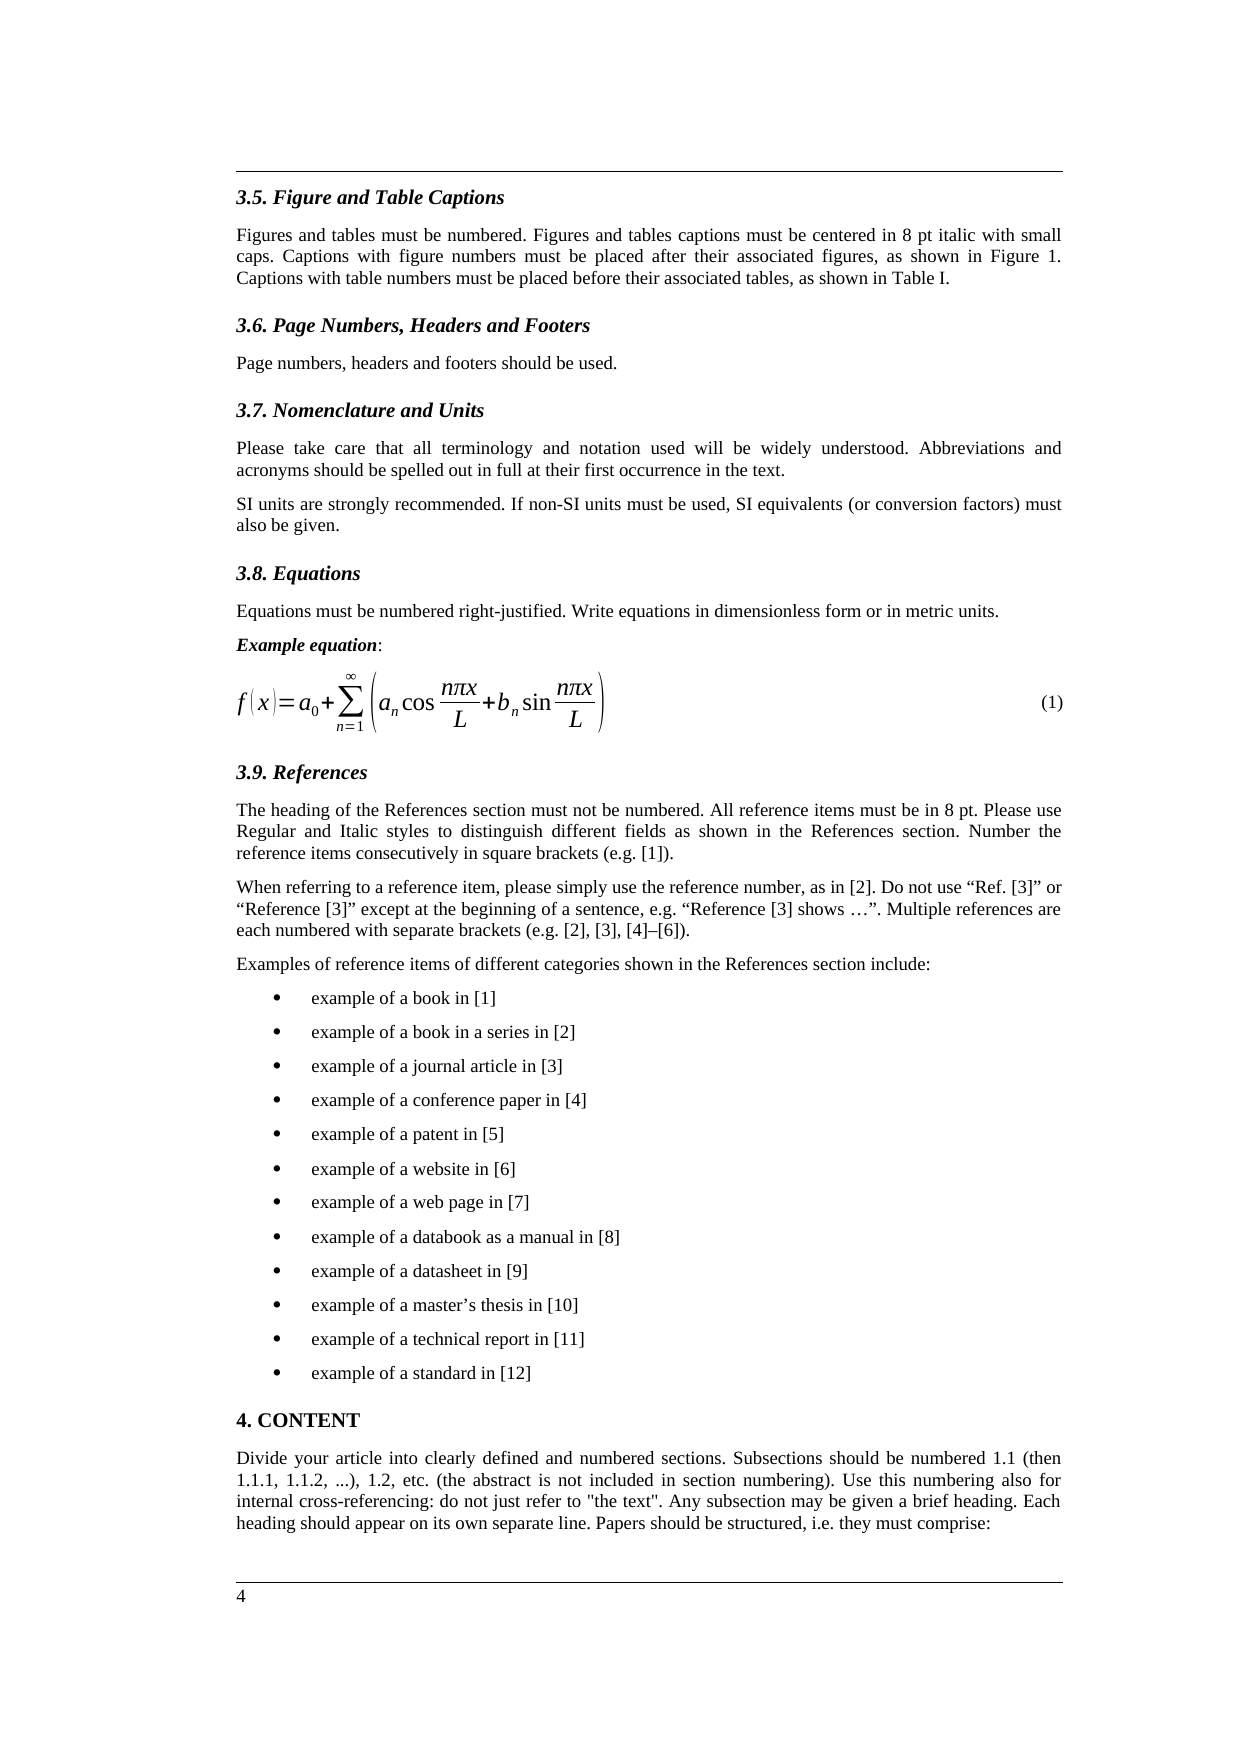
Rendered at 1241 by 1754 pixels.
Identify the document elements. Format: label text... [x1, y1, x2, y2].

list example of a databook as a manual in [8] [274, 1226, 1063, 1247]
list example of a technical report in [11] [274, 1328, 1063, 1349]
list example of a standard in [12] [274, 1362, 1063, 1383]
subtitle Nomenclature and Units [236, 398, 1063, 422]
subtitle Page Numbers, Headers and Footers [236, 313, 1063, 337]
text Equations must be numbered right-justified. Write equations in dimensionless form or in metric units. [236, 599, 1063, 621]
list example of a website in [6] [274, 1157, 1063, 1179]
text Please take care that all terminology and notation used will be widely understood. Abbreviations and acronyms should be spelled out in full at their first occurrence in the text. [236, 437, 1063, 480]
subtitle References [236, 760, 1063, 784]
text Figures and tables must be numbered. Figures and tables captions must be centered in 8 pt italic with small caps. Captions with figure numbers must be placed after their associated figures, as shown in Figure 1. Captions with table numbers must be placed before their associated tables, as shown in Table I. [236, 223, 1063, 288]
list example of a book in a series in [2] [274, 1021, 1063, 1043]
list example of a datasheet in [9] [274, 1259, 1063, 1281]
list example of a web page in [7] [274, 1191, 1063, 1213]
text Divide your article into clearly defined and numbered sections. Subsections should be numbered 1.1 (then 1.1.1, 1.1.2, ...), 1.2, etc. (the abstract is not included in section numbering). Use this numbering also for internal cross-referencing: do not just refer to "the text". Any subsection may be given a brief heading. Each heading should appear on its own separate line. Papers should be structured, i.e. they must comprise: [236, 1447, 1063, 1533]
text The heading of the References section must not be numbered. All reference items must be in 8 pt. Please use Regular and Italic styles to distinguish different fields as shown in the References section. Number the reference items consecutively in square brackets (e.g. [1]). [236, 799, 1063, 863]
list example of a conference paper in [4] [274, 1089, 1063, 1111]
list example of a book in [1] [274, 987, 1063, 1009]
text Example equation: [236, 633, 1063, 655]
subtitle Figure and Table Captions [236, 185, 1063, 209]
list example of a patent in [5] [274, 1123, 1063, 1145]
subtitle Content [236, 1408, 1063, 1432]
list example of a journal article in [3] [274, 1055, 1063, 1077]
text SI units are strongly recommended. If non-SI units must be used, SI equivalents (or conversion factors) must also be given. [236, 493, 1063, 536]
text Examples of reference items of different categories shown in the References section include: [236, 953, 1063, 974]
subtitle Equations [236, 561, 1063, 585]
text (1) [236, 668, 1063, 735]
text Page numbers, headers and footers should be used. [236, 352, 1063, 373]
list example of a master’s thesis in [10] [274, 1294, 1063, 1315]
text When referring to a reference item, please simply use the reference number, as in [2]. Do not use “Ref. [3]” or “Reference [3]” except at the beginning of a sentence, e.g. “Reference [3] shows …”. Multiple references are each numbered with separate brackets (e.g. [2], [3], [4]–[6]). [236, 876, 1063, 941]
